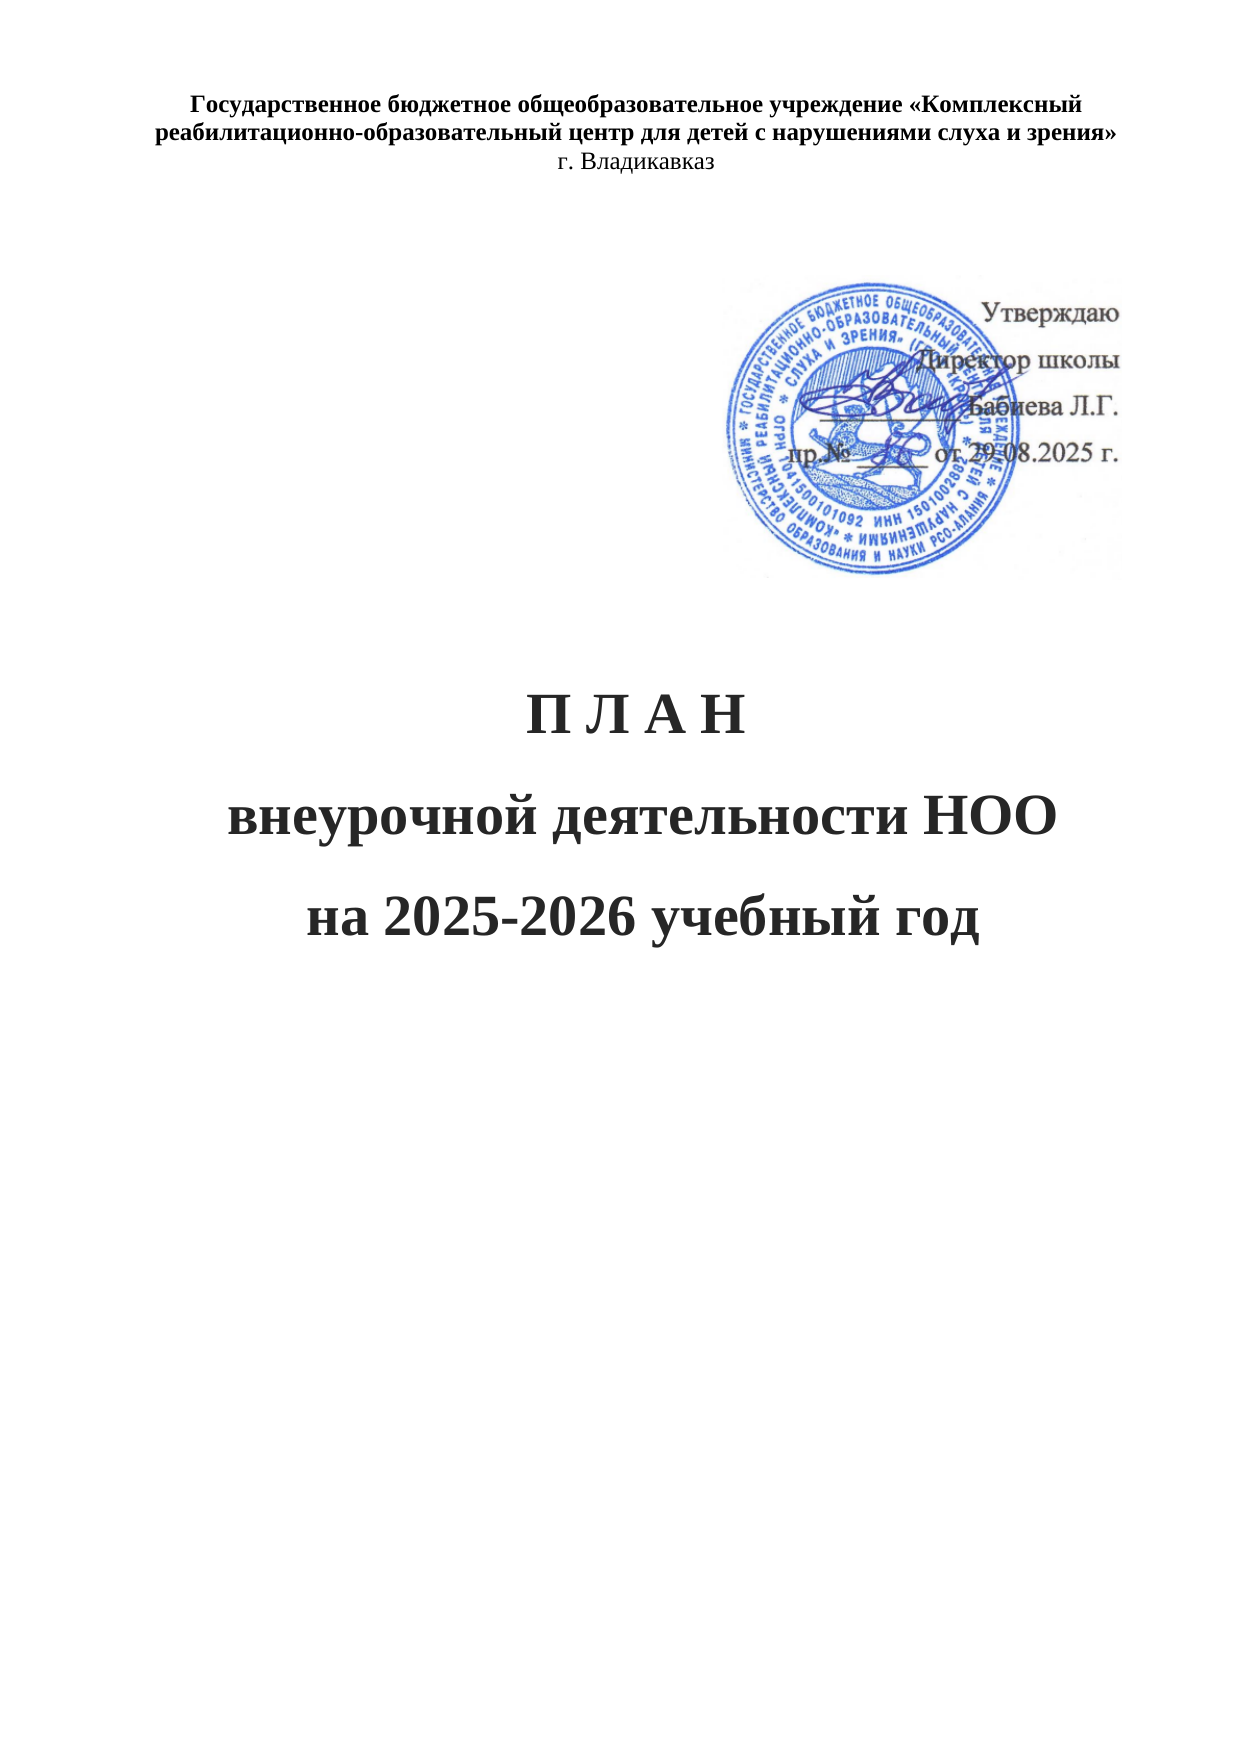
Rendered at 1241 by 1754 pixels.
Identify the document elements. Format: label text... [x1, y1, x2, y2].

text П Л А Н [150, 679, 1122, 746]
text внеурочной деятельности НОО [150, 780, 1122, 847]
text на 2025-2026 учебный год [150, 881, 1122, 948]
picture [721, 275, 1123, 580]
text г. Владикавказ [150, 146, 1122, 175]
text Государственное бюджетное общеобразовательное учреждение «Комплексный реабилитационно-образовательный центр для детей с нарушениями слуха и зрения» [150, 89, 1122, 146]
